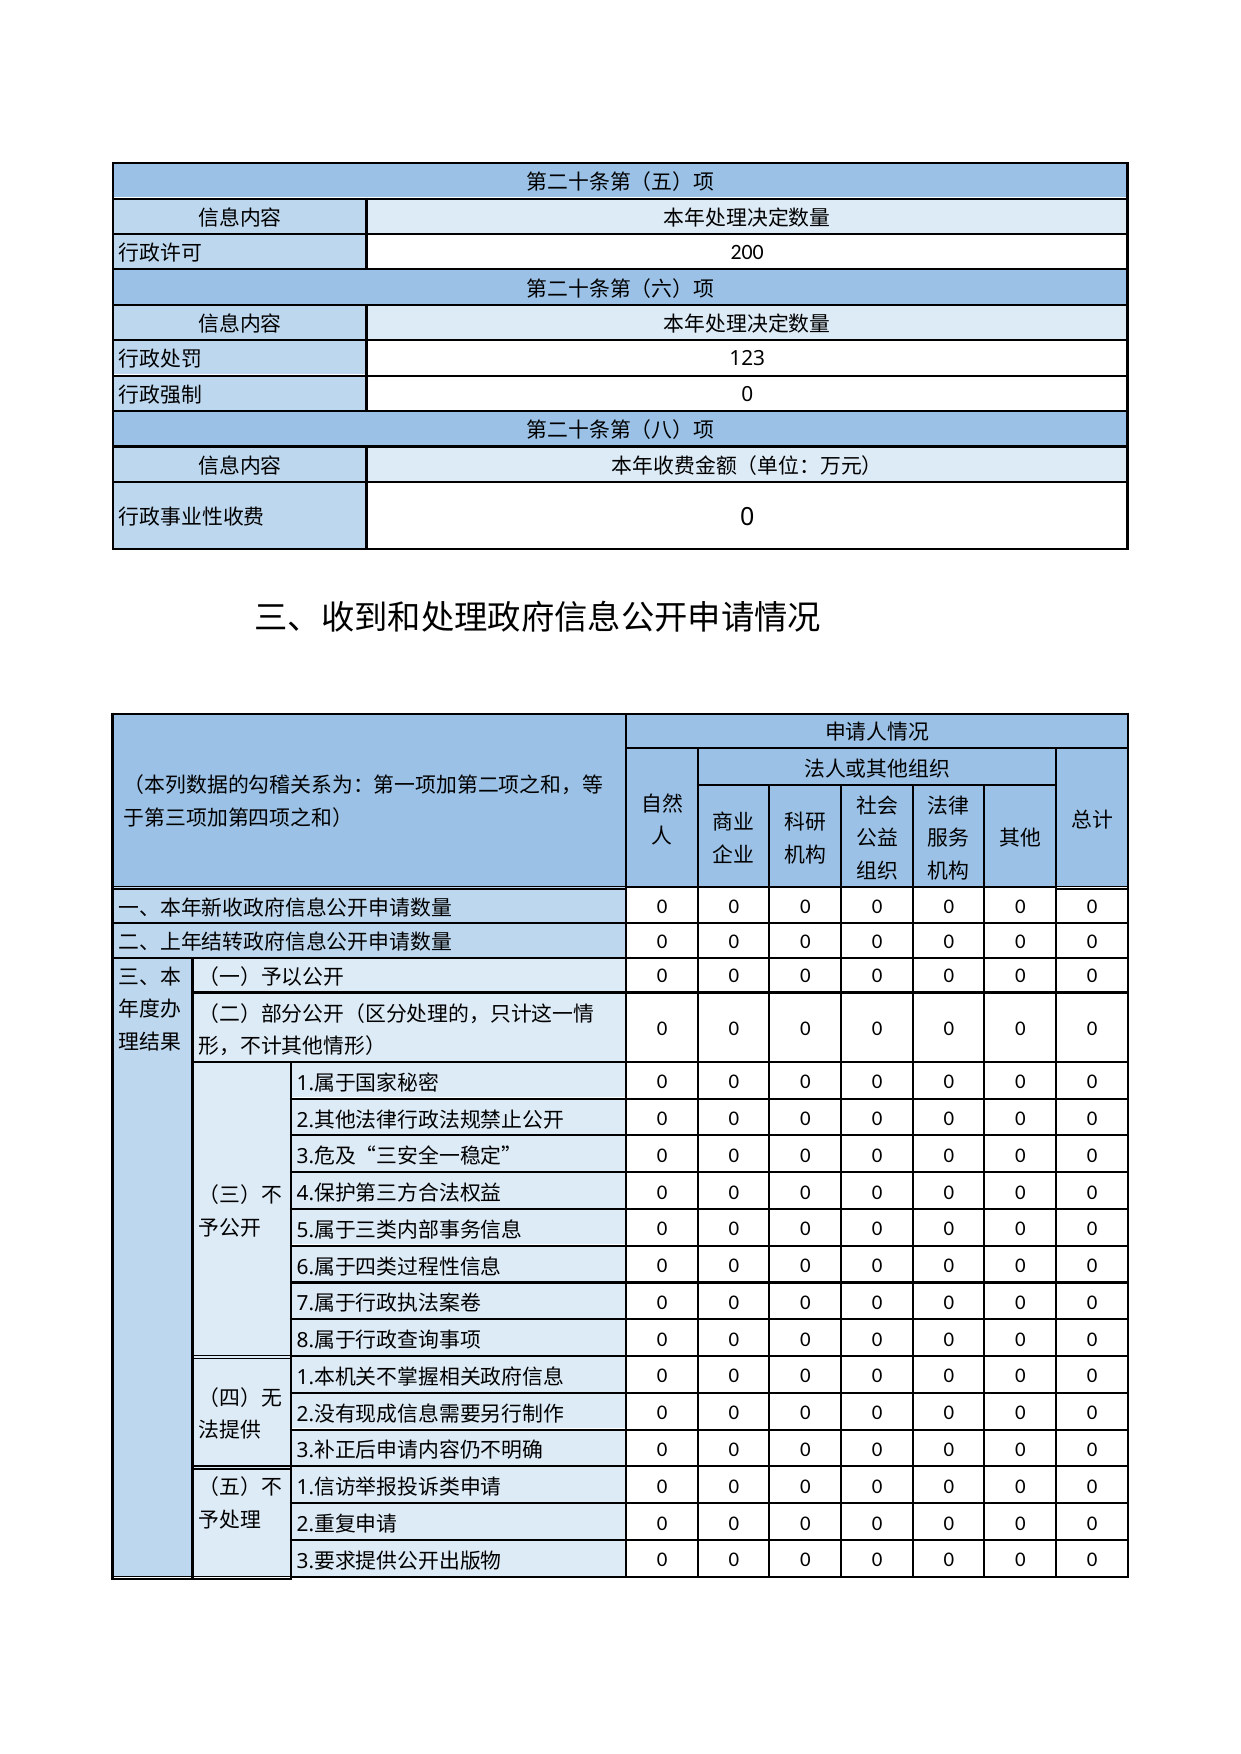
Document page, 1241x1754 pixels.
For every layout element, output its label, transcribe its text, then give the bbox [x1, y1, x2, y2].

table_cell 0 [1057, 1063, 1127, 1097]
table_cell 0 [1057, 1284, 1127, 1318]
table_cell 0 [627, 1504, 697, 1539]
table_cell 0 [770, 994, 840, 1061]
table_cell 商业 企业 [699, 786, 768, 886]
table_cell 8.属于行政查询事项 [292, 1320, 625, 1355]
table_cell 0 [842, 1431, 912, 1465]
table_cell 4.保护第三方合法权益 [292, 1173, 625, 1208]
table_cell 0 [627, 1357, 697, 1392]
table_cell 0 [985, 1173, 1055, 1208]
table_cell 0 [699, 1136, 768, 1171]
table_cell 3.危及“三安全一稳定” [292, 1136, 625, 1171]
table_cell 0 [699, 1394, 768, 1428]
table_cell 0 [1057, 1357, 1127, 1392]
table_cell 0 [627, 1063, 697, 1097]
table_cell 0 [842, 1136, 912, 1171]
table_cell 0 [627, 1467, 697, 1502]
table_cell 2.其他法律行政法规禁止公开 [292, 1100, 625, 1134]
table_cell 0 [842, 1541, 912, 1576]
table_cell 200 [368, 235, 1126, 268]
table_cell 0 [1057, 1541, 1127, 1576]
table_cell 0 [699, 1063, 768, 1097]
table_cell 0 [770, 1541, 840, 1576]
table_cell （三）不予公开 [194, 1063, 290, 1355]
table_header （本列数据的勾稽关系为：第一项加第二项之和，等于第三项加第四项之和） [114, 715, 625, 886]
table_cell 自然人 [627, 749, 697, 886]
table_cell 0 [914, 959, 983, 991]
table_cell 行政许可 [114, 235, 365, 268]
table_cell 0 [699, 1504, 768, 1539]
table_cell 0 [699, 959, 768, 991]
table_cell 0 [770, 1100, 840, 1134]
table_cell 0 [699, 1173, 768, 1208]
table_cell 其他 [985, 786, 1055, 886]
table_cell 0 [699, 1320, 768, 1355]
table_cell 0 [985, 994, 1055, 1061]
table_cell 0 [770, 1284, 840, 1318]
table_cell 7.属于行政执法案卷 [292, 1284, 625, 1318]
table_cell 0 [1057, 1136, 1127, 1171]
table_cell 0 [985, 1247, 1055, 1281]
table_cell 0 [842, 1467, 912, 1502]
table_cell 信息内容 [114, 306, 365, 339]
table_cell （二）部分公开（区分处理的，只计这一情形，不计其他情形） [194, 994, 625, 1061]
table_cell 0 [770, 959, 840, 991]
table_cell 0 [1057, 1431, 1127, 1465]
table_cell 0 [770, 1247, 840, 1281]
table_cell 0 [699, 1431, 768, 1465]
table_cell 0 [842, 994, 912, 1061]
table_cell 0 [627, 1394, 697, 1428]
table_cell 社会公益组织 [842, 786, 912, 886]
table_cell 0 [914, 1541, 983, 1576]
table_cell 0 [842, 888, 912, 922]
table_cell 0 [770, 1504, 840, 1539]
table_cell 行政事业性收费 [114, 483, 365, 548]
table_cell 0 [842, 1063, 912, 1097]
table_cell 本年处理决定数量 [368, 306, 1126, 339]
table_cell 0 [985, 888, 1055, 922]
table_cell 0 [627, 1100, 697, 1134]
table_cell 二、上年结转政府信息公开申请数量 [114, 924, 625, 957]
table_cell 1.属于国家秘密 [292, 1063, 625, 1097]
table_cell 0 [842, 1284, 912, 1318]
table_cell 0 [842, 1247, 912, 1281]
table_cell 1.信访举报投诉类申请 [292, 1467, 625, 1502]
table_cell 第二十条第（八）项 [114, 412, 1126, 445]
table_cell 科研 机构 [770, 786, 840, 886]
table_cell 0 [770, 888, 840, 922]
table_cell 0 [1057, 1247, 1127, 1281]
table_cell 0 [699, 994, 768, 1061]
table_cell 0 [985, 1394, 1055, 1428]
table_cell 0 [1057, 890, 1127, 922]
table_cell 0 [842, 959, 912, 991]
table_cell 0 [914, 1136, 983, 1171]
table_cell 0 [699, 1357, 768, 1392]
table_cell 0 [770, 1320, 840, 1355]
table_cell 0 [985, 1136, 1055, 1171]
table_cell 0 [842, 1357, 912, 1392]
table_cell 0 [770, 924, 840, 957]
table_cell 0 [770, 1173, 840, 1208]
table_cell 3.要求提供公开出版物 [292, 1541, 625, 1576]
table_cell 0 [985, 1431, 1055, 1465]
table_cell 2.重复申请 [292, 1504, 625, 1539]
table_cell 0 [770, 1063, 840, 1097]
table_cell 6.属于四类过程性信息 [292, 1247, 625, 1281]
table_cell 0 [627, 1431, 697, 1465]
table_header 申请人情况 [627, 715, 1127, 747]
table_cell 行政强制 [114, 377, 365, 410]
table_cell 0 [1057, 994, 1127, 1061]
table_cell 0 [914, 1320, 983, 1355]
table_cell 0 [1057, 1210, 1127, 1244]
table_cell 法人或其他组织 [699, 749, 1055, 784]
table_cell 0 [914, 1284, 983, 1318]
table_cell 0 [914, 1394, 983, 1428]
table_cell 0 [1057, 1504, 1127, 1539]
table_cell 0 [1057, 1467, 1127, 1502]
table_cell 0 [627, 1541, 697, 1576]
table_cell 0 [1057, 1173, 1127, 1208]
table_cell 0 [1057, 1100, 1127, 1134]
table_cell 0 [627, 1247, 697, 1281]
table_cell 0 [627, 1136, 697, 1171]
table_cell 0 [770, 1431, 840, 1465]
table_cell 本年处理决定数量 [368, 200, 1126, 233]
table_cell 0 [1057, 1320, 1127, 1355]
table_cell 0 [914, 1357, 983, 1392]
table_cell 0 [985, 1541, 1055, 1576]
table_cell 0 [627, 1173, 697, 1208]
table_cell 0 [914, 1100, 983, 1134]
table_cell 0 [985, 959, 1055, 991]
table_cell 0 [914, 994, 983, 1061]
table_cell 0 [627, 959, 697, 991]
table_cell 0 [985, 1504, 1055, 1539]
table_cell 0 [914, 888, 983, 922]
table_cell 0 [1057, 1394, 1127, 1428]
table_cell 三、本年度办理结果 [114, 959, 191, 1576]
table_cell 0 [985, 924, 1055, 957]
table_cell 0 [1057, 959, 1127, 991]
table_cell 0 [699, 1284, 768, 1318]
table_cell 0 [699, 888, 768, 922]
table_cell 0 [914, 1173, 983, 1208]
list 收到和处理政府信息公开申请情况 [187, 582, 1053, 647]
table_cell 0 [985, 1357, 1055, 1392]
table_cell 123 [368, 341, 1126, 374]
table_cell 0 [985, 1320, 1055, 1355]
table_cell （四）无法提供 [194, 1359, 290, 1465]
table_cell 0 [842, 1173, 912, 1208]
table_cell 0 [1057, 924, 1127, 957]
table_cell 0 [914, 1247, 983, 1281]
table_cell 0 [699, 1210, 768, 1244]
table_cell 第二十条第（六）项 [114, 270, 1126, 304]
table_cell 0 [842, 924, 912, 957]
table_cell 0 [770, 1394, 840, 1428]
table_cell 0 [627, 1210, 697, 1244]
table_cell 0 [914, 924, 983, 957]
table_cell （一）予以公开 [194, 959, 625, 991]
table_cell 信息内容 [114, 200, 365, 233]
table_cell 0 [627, 1284, 697, 1318]
table_cell 0 [914, 1431, 983, 1465]
table_cell 0 [985, 1284, 1055, 1318]
table_cell 0 [770, 1136, 840, 1171]
table_cell 0 [699, 924, 768, 957]
table_cell 第二十条第（五）项 [114, 164, 1126, 197]
table_cell 0 [368, 483, 1126, 548]
table_cell 0 [842, 1320, 912, 1355]
table_cell 0 [985, 1100, 1055, 1134]
table_cell 信息内容 [114, 448, 365, 481]
table_cell 0 [914, 1210, 983, 1244]
table_cell 本年收费金额（单位：万元） [368, 448, 1126, 481]
table_cell 2.没有现成信息需要另行制作 [292, 1394, 625, 1428]
table_cell 0 [627, 1320, 697, 1355]
table_cell 0 [914, 1467, 983, 1502]
table_cell 行政处罚 [114, 341, 365, 374]
table_cell 0 [985, 1467, 1055, 1502]
table_cell 0 [914, 1504, 983, 1539]
table_cell 0 [770, 1467, 840, 1502]
table_cell 0 [842, 1210, 912, 1244]
table_cell （五）不予处理 [194, 1470, 290, 1576]
table_cell 0 [770, 1210, 840, 1244]
table_cell 一、本年新收政府信息公开申请数量 [114, 890, 625, 922]
table_cell 0 [842, 1394, 912, 1428]
table_cell 法律服务机构 [914, 786, 983, 886]
table_cell 0 [770, 1357, 840, 1392]
table_cell 5.属于三类内部事务信息 [292, 1210, 625, 1244]
table_cell 1.本机关不掌握相关政府信息 [292, 1357, 625, 1392]
table_cell 0 [914, 1063, 983, 1097]
table_cell 0 [985, 1210, 1055, 1244]
table_cell 0 [699, 1247, 768, 1281]
table_cell 0 [699, 1100, 768, 1134]
table_cell 0 [627, 888, 697, 922]
table_cell 0 [842, 1100, 912, 1134]
table_cell 0 [627, 924, 697, 957]
table_cell 0 [627, 994, 697, 1061]
table_cell 0 [842, 1504, 912, 1539]
table_cell 3.补正后申请内容仍不明确 [292, 1431, 625, 1465]
table_cell 总计 [1057, 749, 1127, 886]
table_cell 0 [699, 1467, 768, 1502]
table_cell 0 [699, 1541, 768, 1576]
table_cell 0 [368, 377, 1126, 410]
table_cell 0 [985, 1063, 1055, 1097]
